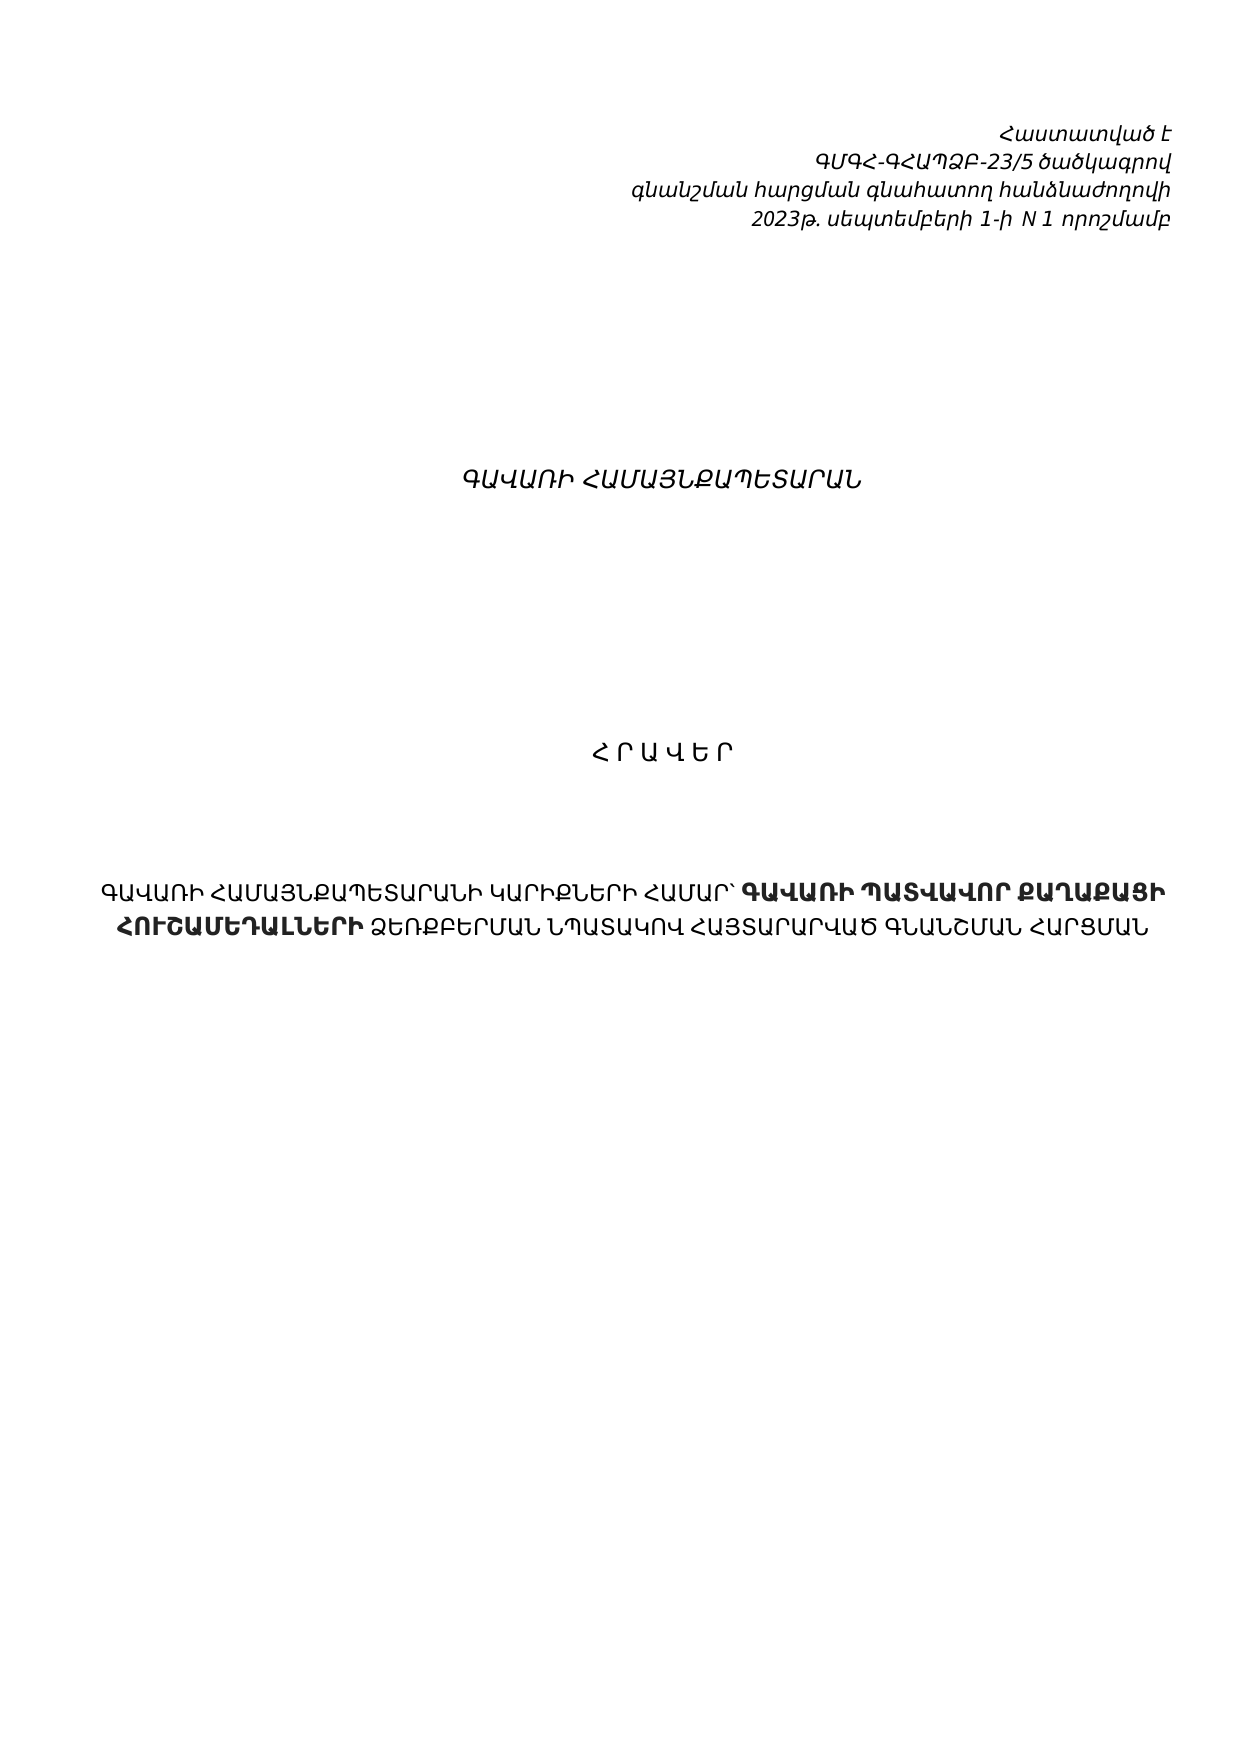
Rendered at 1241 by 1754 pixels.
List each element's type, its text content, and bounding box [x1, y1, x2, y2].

text ԳԱՎԱՌԻ ՀԱՄԱՅՆՔԱՊԵՏԱՐԱՆԻ ԿԱՐԻՔՆԵՐԻ ՀԱՄԱՐ` ԳԱՎԱՌԻ ՊԱՏՎԱՎՈՐ ՔԱՂԱՔԱՑԻ ՀՈՒՇԱՄԵԴԱԼՆԵՐԻ ՁԵՌՔԲԵՐՄԱՆ ՆՊԱՏԱԿՈՎ ՀԱՅՏԱՐԱՐՎԱԾ ԳՆԱՆՇՄԱՆ ՀԱՐՑՄԱՆ [94, 874, 1172, 942]
text Հ Ր Ա Վ Ե Ր [94, 734, 1172, 768]
text 2023թ. սեպտեմբերի 1-ի N 1 որոշմամբ [94, 204, 1171, 232]
text ԳԱՎԱՌԻ ՀԱՄԱՅՆՔԱՊԵՏԱՐԱՆ [94, 465, 1172, 494]
text Հաստատված է [94, 119, 1171, 147]
text գնանշման հարցման գնահատող հանձնաժողովի [94, 176, 1171, 204]
text ԳՄԳՀ-ԳՀԱՊՁԲ-23/5 ծածկագրով [94, 147, 1171, 176]
